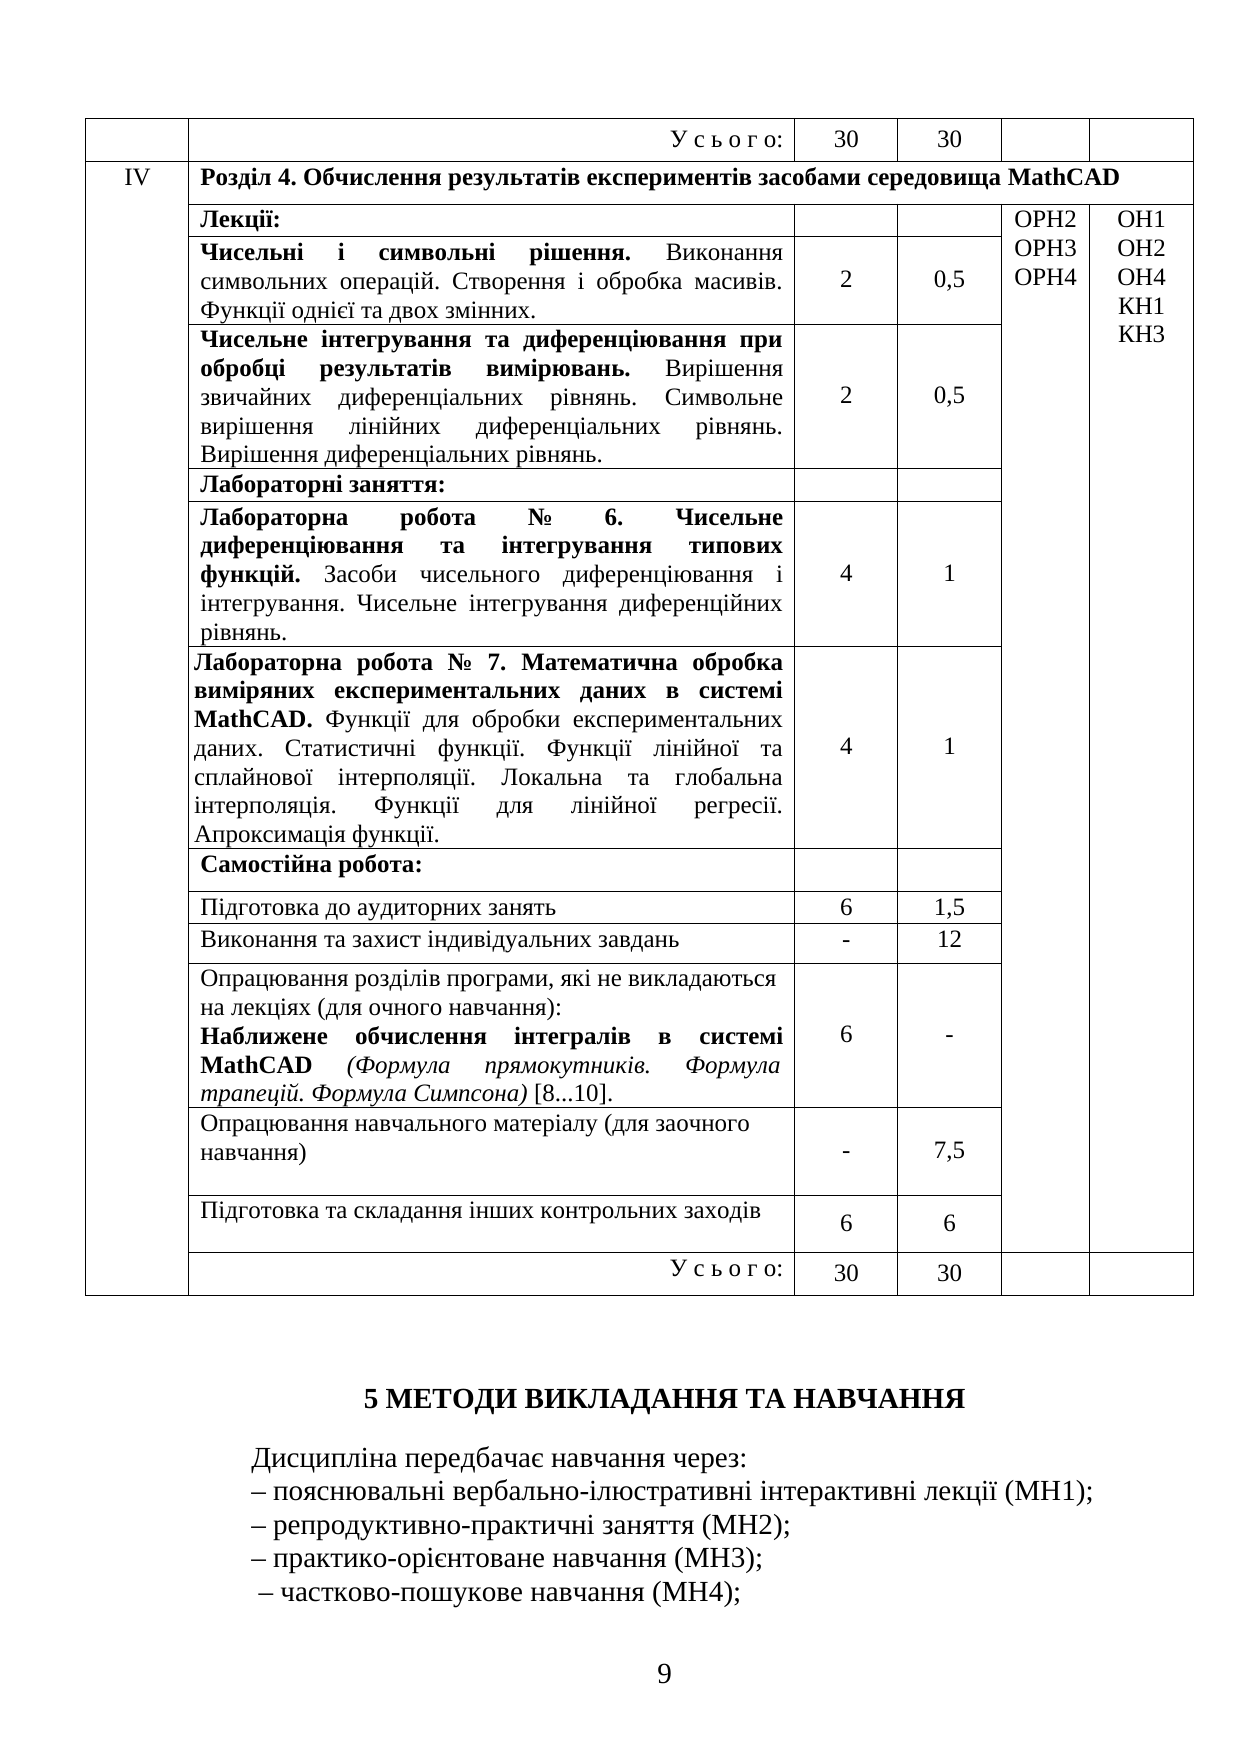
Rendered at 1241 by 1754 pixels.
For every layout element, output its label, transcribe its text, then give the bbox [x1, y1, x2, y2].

table_cell Лабораторні заняття: [189, 469, 794, 501]
table_cell [1002, 119, 1089, 161]
table_cell Самостійна робота: [189, 849, 794, 891]
table_cell [898, 469, 1001, 501]
table_cell 30 [795, 1253, 897, 1295]
text 5 МЕТОДИ ВИКЛАДАННЯ ТА НАВЧАННЯ [177, 1381, 1152, 1415]
table_cell 4 [795, 502, 897, 646]
table_cell 4 [795, 647, 897, 848]
table_cell Розділ 4. Обчислення результатів експериментів засобами середовища MathCAD [189, 162, 1193, 203]
table_cell - [795, 924, 897, 962]
table_cell Підготовка та складання інших контрольних заходів [189, 1196, 794, 1252]
table_cell ІV [86, 162, 188, 1295]
table_cell Підготовка до аудиторних занять [189, 892, 794, 923]
table_cell Опрацювання розділів програми, які не викладаються на лекціях (для очного навчання): Наближене обчислення інтегралів в cистемі MathCAD (Формула прямокутників. Формула трапецій. Формула Симпсона) [8...10]. [189, 964, 794, 1107]
table_cell Опрацювання навчального матеріалу (для заочного навчання) [189, 1108, 794, 1194]
table_cell Лабораторна робота № 6. Чисельне диференціювання та інтегрування типових функцій. Засоби чисельного диференціювання і інтегрування. Чисельне інтегрування диференційних рівнянь. [189, 502, 794, 646]
table_cell 2 [795, 325, 897, 468]
table_cell 6 [795, 1196, 897, 1252]
table_cell - [898, 964, 1001, 1107]
text – репродуктивно-практичні заняття (МН2); [177, 1507, 1152, 1541]
table_cell У с ь о г о: [189, 1253, 794, 1295]
table_cell У с ь о г о: [189, 119, 794, 161]
table_cell ОН1 ОН2 ОН4 КН1 КН3 [1090, 205, 1193, 1252]
table_cell 1 [898, 647, 1001, 848]
table_cell Виконання та захист індивідуальних завдань [189, 924, 794, 962]
table_cell Лекції: [189, 205, 794, 236]
text Дисципліна передбачає навчання через: [177, 1440, 1152, 1473]
text – частково-пошукове навчання (МН4); [177, 1574, 1152, 1608]
table_cell 6 [795, 892, 897, 923]
table_cell 6 [795, 964, 897, 1107]
table_cell Чисельне інтегрування та диференціювання при обробці результатів вимірювань. Вирішення звичайних диференціальних рівнянь. Символьне вирішення лінійних диференціальних рівнянь. Вирішення диференціальних рівнянь. [189, 325, 794, 468]
table_cell [1090, 1253, 1193, 1295]
table_cell 30 [898, 119, 1001, 161]
table_cell 1 [898, 502, 1001, 646]
table_cell [795, 205, 897, 236]
table_cell 6 [898, 1196, 1001, 1252]
table_cell 7,5 [898, 1108, 1001, 1194]
table_cell 30 [795, 119, 897, 161]
text – пояснювальні вербально-ілюстративні інтерактивні лекції (МН1); [177, 1473, 1152, 1507]
table_cell 2 [795, 237, 897, 323]
table_cell 0,5 [898, 325, 1001, 468]
table_cell 12 [898, 924, 1001, 962]
table_cell ОРН2 ОРН3 ОРН4 [1002, 205, 1089, 1252]
table_cell 30 [898, 1253, 1001, 1295]
table_cell 1,5 [898, 892, 1001, 923]
table_cell Чисельні і символьні рішення. Виконання символьних операцій. Створення і обробка масивів. Функції однієї та двох змінних. [189, 237, 794, 323]
table_cell [898, 205, 1001, 236]
table_cell [898, 849, 1001, 891]
table_cell [795, 849, 897, 891]
table_cell [795, 469, 897, 501]
table_cell 0,5 [898, 237, 1001, 323]
table_cell Лабораторна робота № 7. Математична обробка виміряних експериментальних даних в системі MathCAD. Функції для обробки експериментальних даних. Статистичні функції. Функції лінійної та сплайнової інтерполяції. Локальна та глобальна інтерполяція. Функції для лінійної регресії. Апроксимація функції. [189, 647, 794, 848]
table_cell [1002, 1253, 1089, 1295]
text – практико-орієнтоване навчання (МН3); [177, 1541, 1152, 1574]
table_cell - [795, 1108, 897, 1194]
table_cell [1090, 119, 1193, 161]
